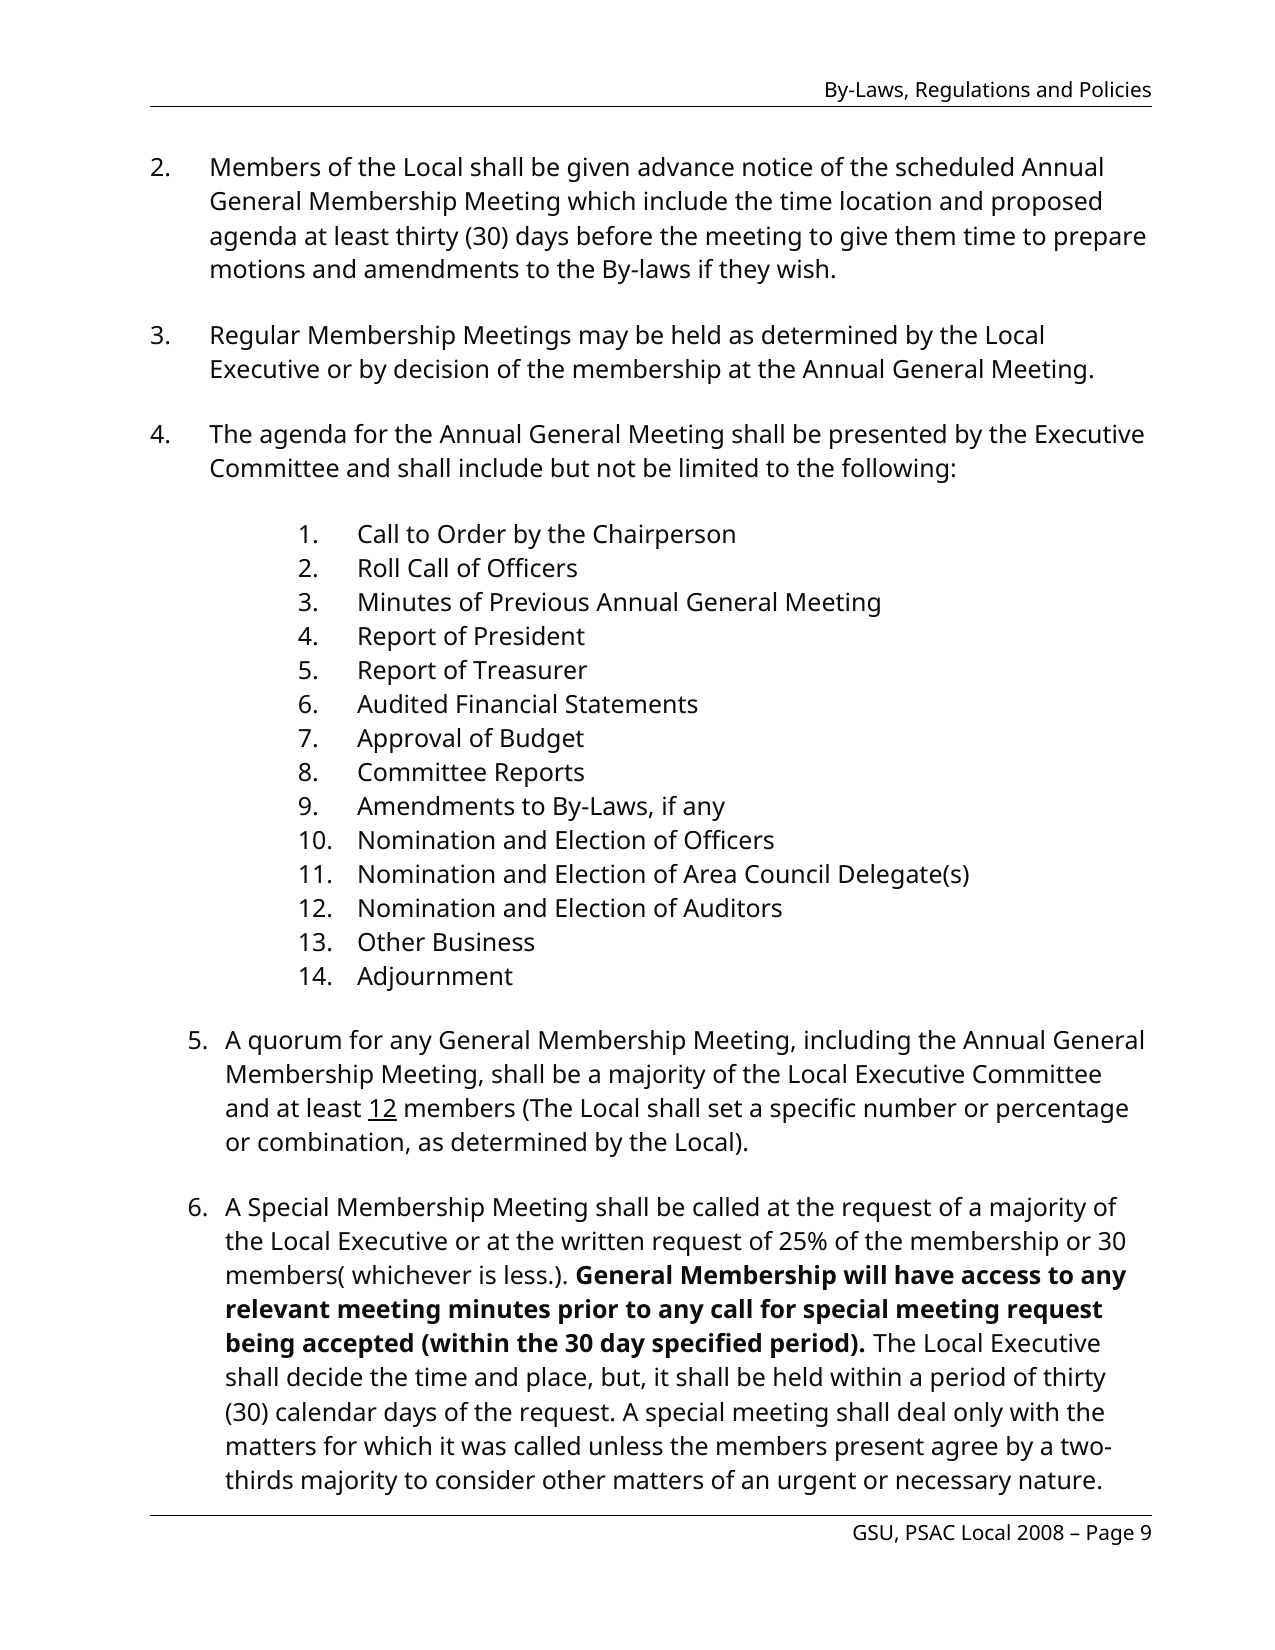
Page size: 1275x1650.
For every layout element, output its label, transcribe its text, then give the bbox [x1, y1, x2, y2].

list Approval of Budget [298, 721, 1152, 755]
list Nomination and Election of Officers [298, 823, 1152, 857]
list Nomination and Election of Area Council Delegate(s) [298, 857, 1152, 891]
list Roll Call of Officers [298, 550, 1152, 584]
list Regular Membership Meetings may be held as determined by the Local Executive or by decision of the membership at the Annual General Meeting. [150, 317, 1152, 386]
list Committee Reports [298, 755, 1152, 789]
list Call to Order by the Chairperson [298, 516, 1152, 550]
list Amendments to By-Laws, if any [298, 789, 1152, 823]
list Nomination and Election of Auditors [298, 891, 1152, 925]
list Members of the Local shall be given advance notice of the scheduled Annual General Membership Meeting which include the time location and proposed agenda at least thirty (30) days before the meeting to give them time to prepare motions and amendments to the By-laws if they wish. [150, 150, 1152, 286]
list Adjournment [298, 959, 1152, 993]
list The agenda for the Annual General Meeting shall be presented by the Executive Committee and shall include but not be limited to the following: [150, 417, 1152, 485]
list Audited Financial Statements [298, 687, 1152, 721]
list A quorum for any General Membership Meeting, including the Annual General Membership Meeting, shall be a majority of the Local Executive Committee and at least 12 members (The Local shall set a specific number or percentage or combination, as determined by the Local). [187, 1022, 1152, 1158]
list Report of Treasurer [298, 652, 1152, 687]
list A Special Membership Meeting shall be called at the request of a majority of the Local Executive or at the written request of 25% of the membership or 30 members( whichever is less.). General Membership will have access to any relevant meeting minutes prior to any call for special meeting request being accepted (within the 30 day specified period). The Local Executive shall decide the time and place, but, it shall be held within a period of thirty (30) calendar days of the request. A special meeting shall deal only with the matters for which it was called unless the members present agree by a two-thirds majority to consider other matters of an urgent or necessary nature. [187, 1190, 1152, 1496]
list Report of President [298, 618, 1152, 652]
list Other Business [298, 925, 1152, 959]
list Minutes of Previous Annual General Meeting [298, 584, 1152, 618]
